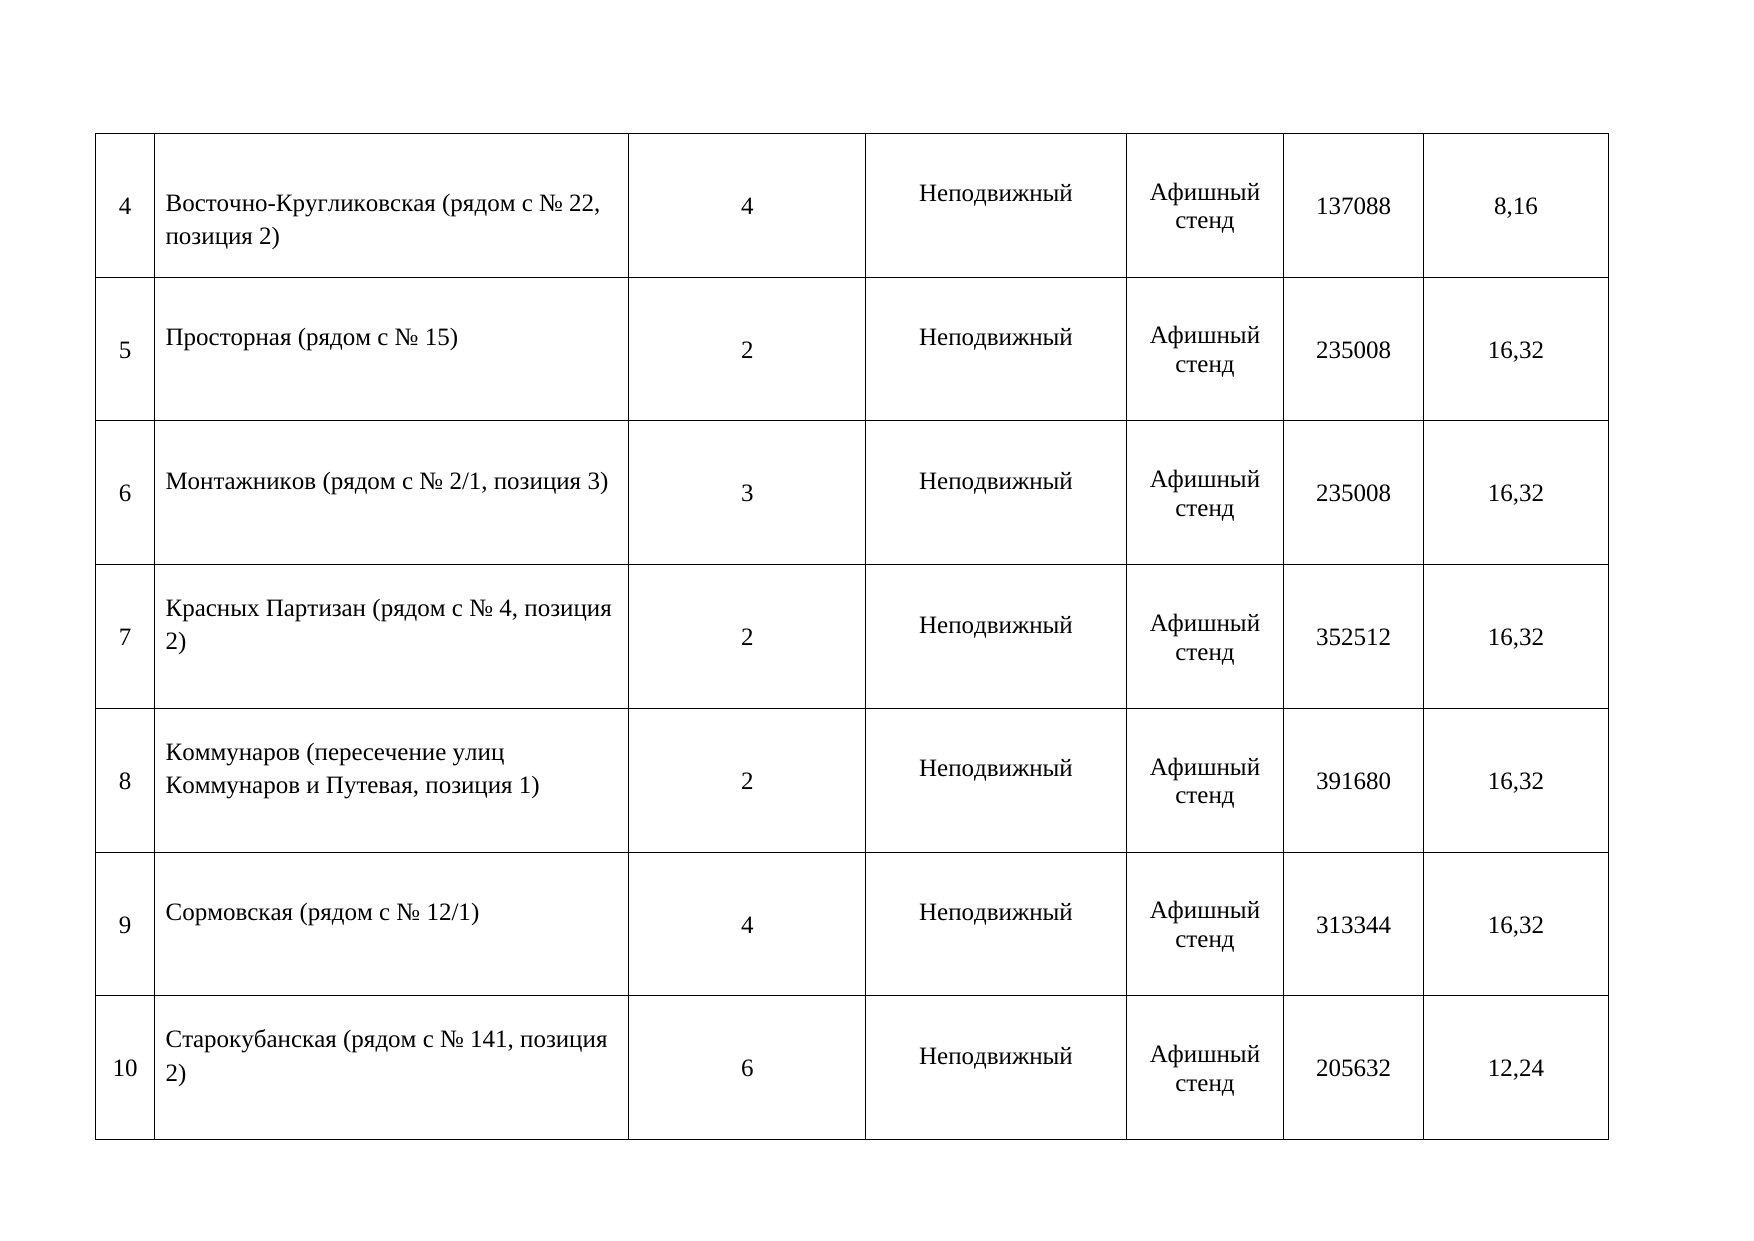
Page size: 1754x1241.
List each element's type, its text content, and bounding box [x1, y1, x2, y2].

table_cell 391680 [1284, 709, 1423, 852]
table_cell Неподвижный [866, 565, 1126, 708]
table_cell 7 [96, 565, 154, 708]
table_cell 235008 [1284, 421, 1423, 564]
table_cell 6 [629, 996, 865, 1139]
table_cell Афишный стенд [1127, 565, 1283, 708]
table_cell 235008 [1284, 278, 1423, 420]
table_cell Монтажников (рядом с № 2/1, позиция 3) [155, 421, 628, 564]
table_cell Неподвижный [866, 421, 1126, 564]
table_cell Коммунаров (пересечение улиц Коммунаров и Путевая, позиция 1) [155, 709, 628, 852]
table_cell Восточно-Кругликовская (рядом с № 22, позиция 2) [155, 134, 628, 277]
table_cell Афишный стенд [1127, 278, 1283, 420]
table_cell 4 [629, 134, 865, 277]
table_cell Афишный стенд [1127, 996, 1283, 1139]
table_cell Афишный стенд [1127, 853, 1283, 995]
table_cell 8 [96, 709, 154, 852]
table_cell 6 [96, 421, 154, 564]
table_cell 2 [629, 278, 865, 420]
table_cell Неподвижный [866, 853, 1126, 995]
table_cell Неподвижный [866, 278, 1126, 420]
table_cell 16,32 [1424, 853, 1608, 995]
table_cell 313344 [1284, 853, 1423, 995]
table_cell 137088 [1284, 134, 1423, 277]
table_cell 10 [96, 996, 154, 1139]
table_cell 16,32 [1424, 709, 1608, 852]
table_cell Афишный стенд [1127, 709, 1283, 852]
table_cell 3 [629, 421, 865, 564]
table_cell 205632 [1284, 996, 1423, 1139]
table_cell 16,32 [1424, 565, 1608, 708]
table_cell Неподвижный [866, 996, 1126, 1139]
table_cell Старокубанская (рядом с № 141, позиция 2) [155, 996, 628, 1139]
table_cell 352512 [1284, 565, 1423, 708]
table_cell 8,16 [1424, 134, 1608, 277]
table_cell 2 [629, 709, 865, 852]
table_cell Неподвижный [866, 709, 1126, 852]
table_cell Просторная (рядом с № 15) [155, 278, 628, 420]
table_cell 16,32 [1424, 421, 1608, 564]
table_cell 12,24 [1424, 996, 1608, 1139]
table_cell Афишный стенд [1127, 421, 1283, 564]
table_cell 9 [96, 853, 154, 995]
table_cell 16,32 [1424, 278, 1608, 420]
table_cell 4 [629, 853, 865, 995]
table_cell Сормовская (рядом с № 12/1) [155, 853, 628, 995]
table_cell 4 [96, 134, 154, 277]
table_cell 2 [629, 565, 865, 708]
table_cell Афишный стенд [1127, 134, 1283, 277]
table_cell Неподвижный [866, 134, 1126, 277]
table_cell Красных Партизан (рядом с № 4, позиция 2) [155, 565, 628, 708]
table_cell 5 [96, 278, 154, 420]
